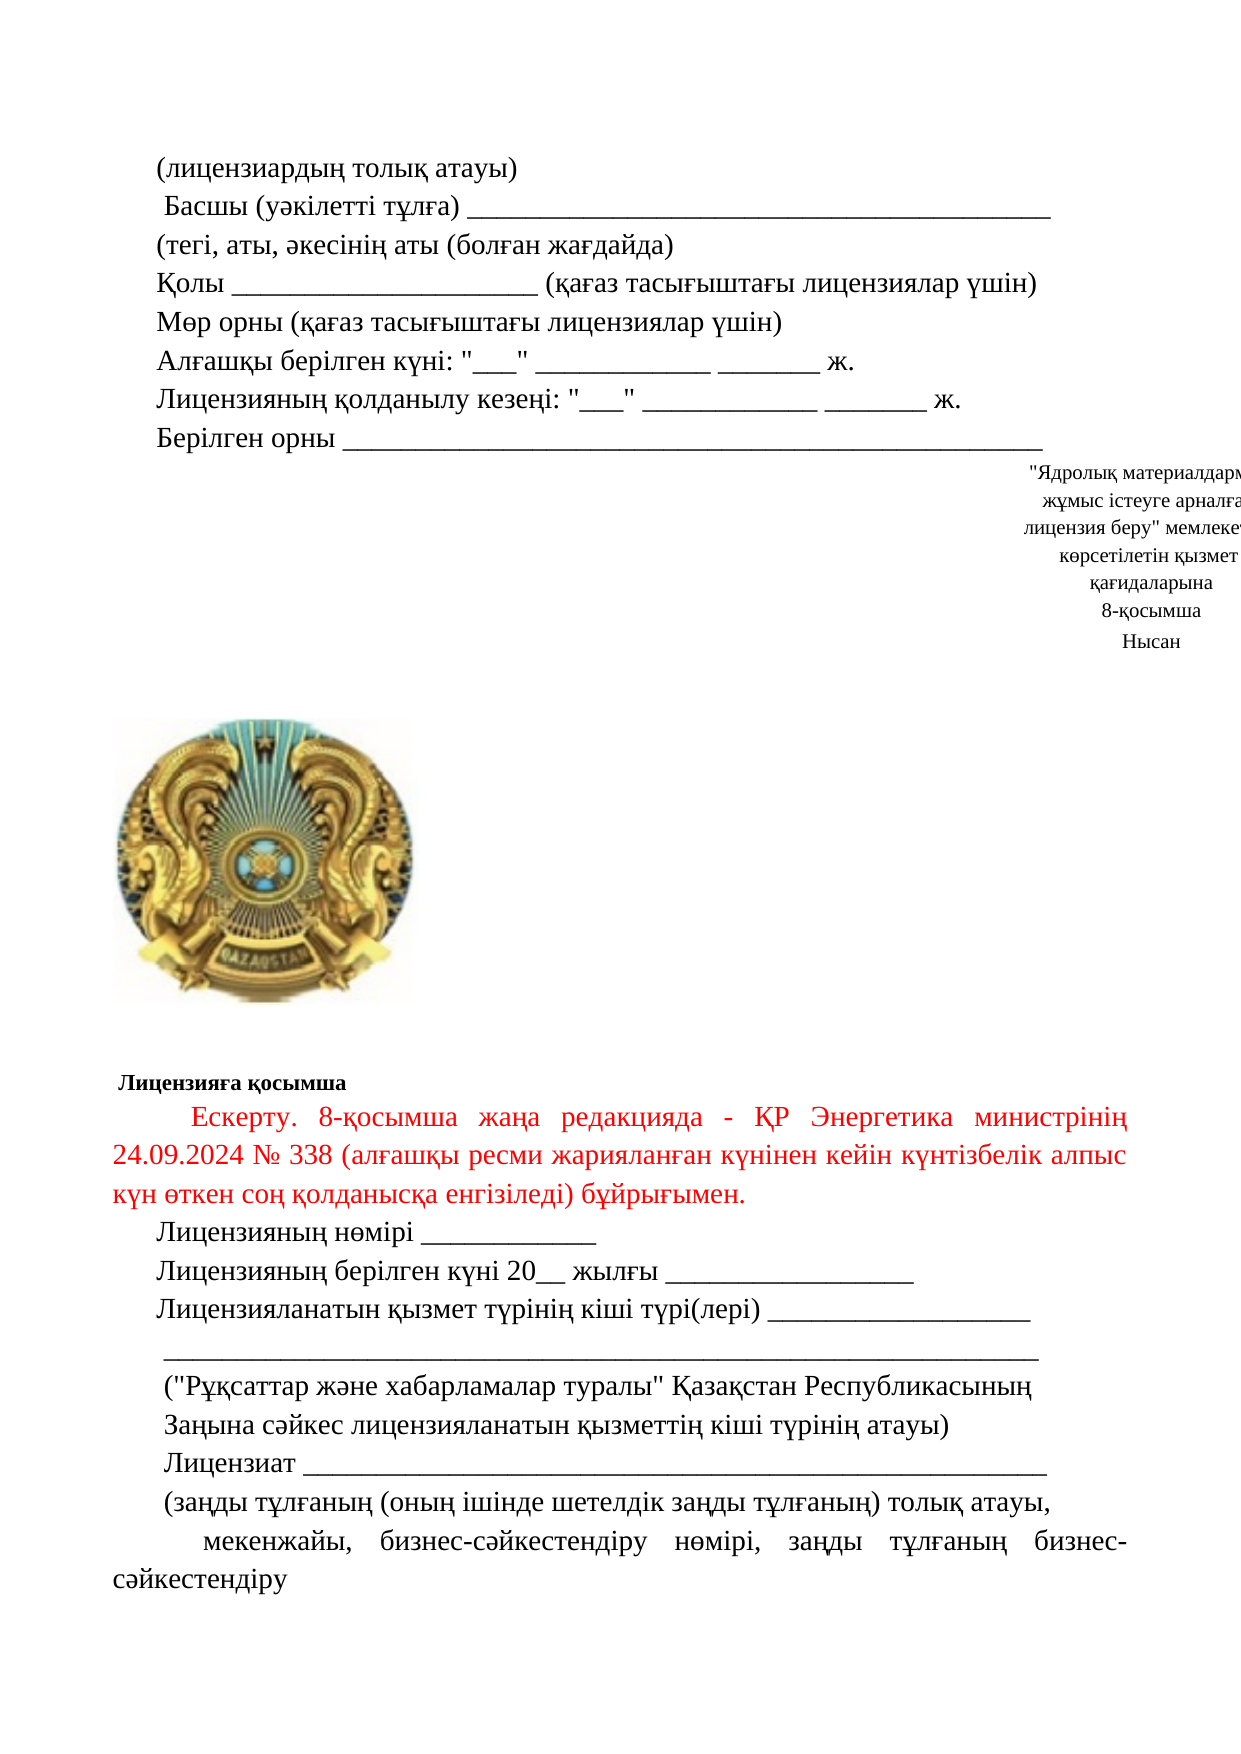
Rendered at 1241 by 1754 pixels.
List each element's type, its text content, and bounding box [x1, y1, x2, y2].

text Лицензияның қолданылу кезеңі: "___" ____________ _______ ж. [112, 381, 1128, 415]
text Лицензиат ___________________________________________________ [112, 1446, 1128, 1479]
text Алғашқы берілген күні: "___" ____________ _______ ж. [112, 343, 1128, 376]
text Лицензияның берілген күні 20__ жылғы _________________ [112, 1253, 1128, 1286]
text Қолы _____________________ (қағаз тасығыштағы лицензиялар үшін) [112, 266, 1128, 299]
text (заңды тұлғаның (оның ішінде шетелдік заңды тұлғаның) толық атауы, [112, 1484, 1128, 1518]
text мекенжайы, бизнес-сәйкестендіру нөмірі, заңды тұлғаның бизнес-сәйкестендіру [112, 1523, 1128, 1595]
text Заңына сәйкес лицензияланатын қызметтің кіші түрінің атауы) [112, 1407, 1128, 1441]
text Лицензияға қосымша [112, 1068, 1128, 1095]
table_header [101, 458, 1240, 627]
text (лицензиардың толық атауы) [112, 150, 1128, 183]
picture [112, 718, 419, 1005]
text ____________________________________________________________ [112, 1330, 1128, 1363]
text Лицензияның нөмірі ____________ [112, 1214, 1128, 1248]
text (тегi, аты, әкесiнiң аты (болған жағдайда) [112, 227, 1128, 261]
text Лицензияланатын қызмет түрінің кіші түрі(лері) __________________ [112, 1291, 1128, 1325]
text Басшы (уәкiлеттi тұлға) ________________________________________ [112, 188, 1128, 222]
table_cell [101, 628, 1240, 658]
text ("Рұқсаттар және хабарламалар туралы" Қазақстан Республикасының [112, 1368, 1128, 1402]
text Мөр орны (қағаз тасығыштағы лицензиялар үшін) [112, 304, 1128, 338]
text Ескерту. 8-қосымша жаңа редакцияда - ҚР Энергетика министрінің 24.09.2024 № 338 (алғашқы ресми жарияланған күнінен кейін күнтізбелік алпыс күн өткен соң қолданысқа енгізіледі) бұйрығымен. [112, 1099, 1128, 1209]
text Берілген орны ________________________________________________ [112, 420, 1128, 453]
